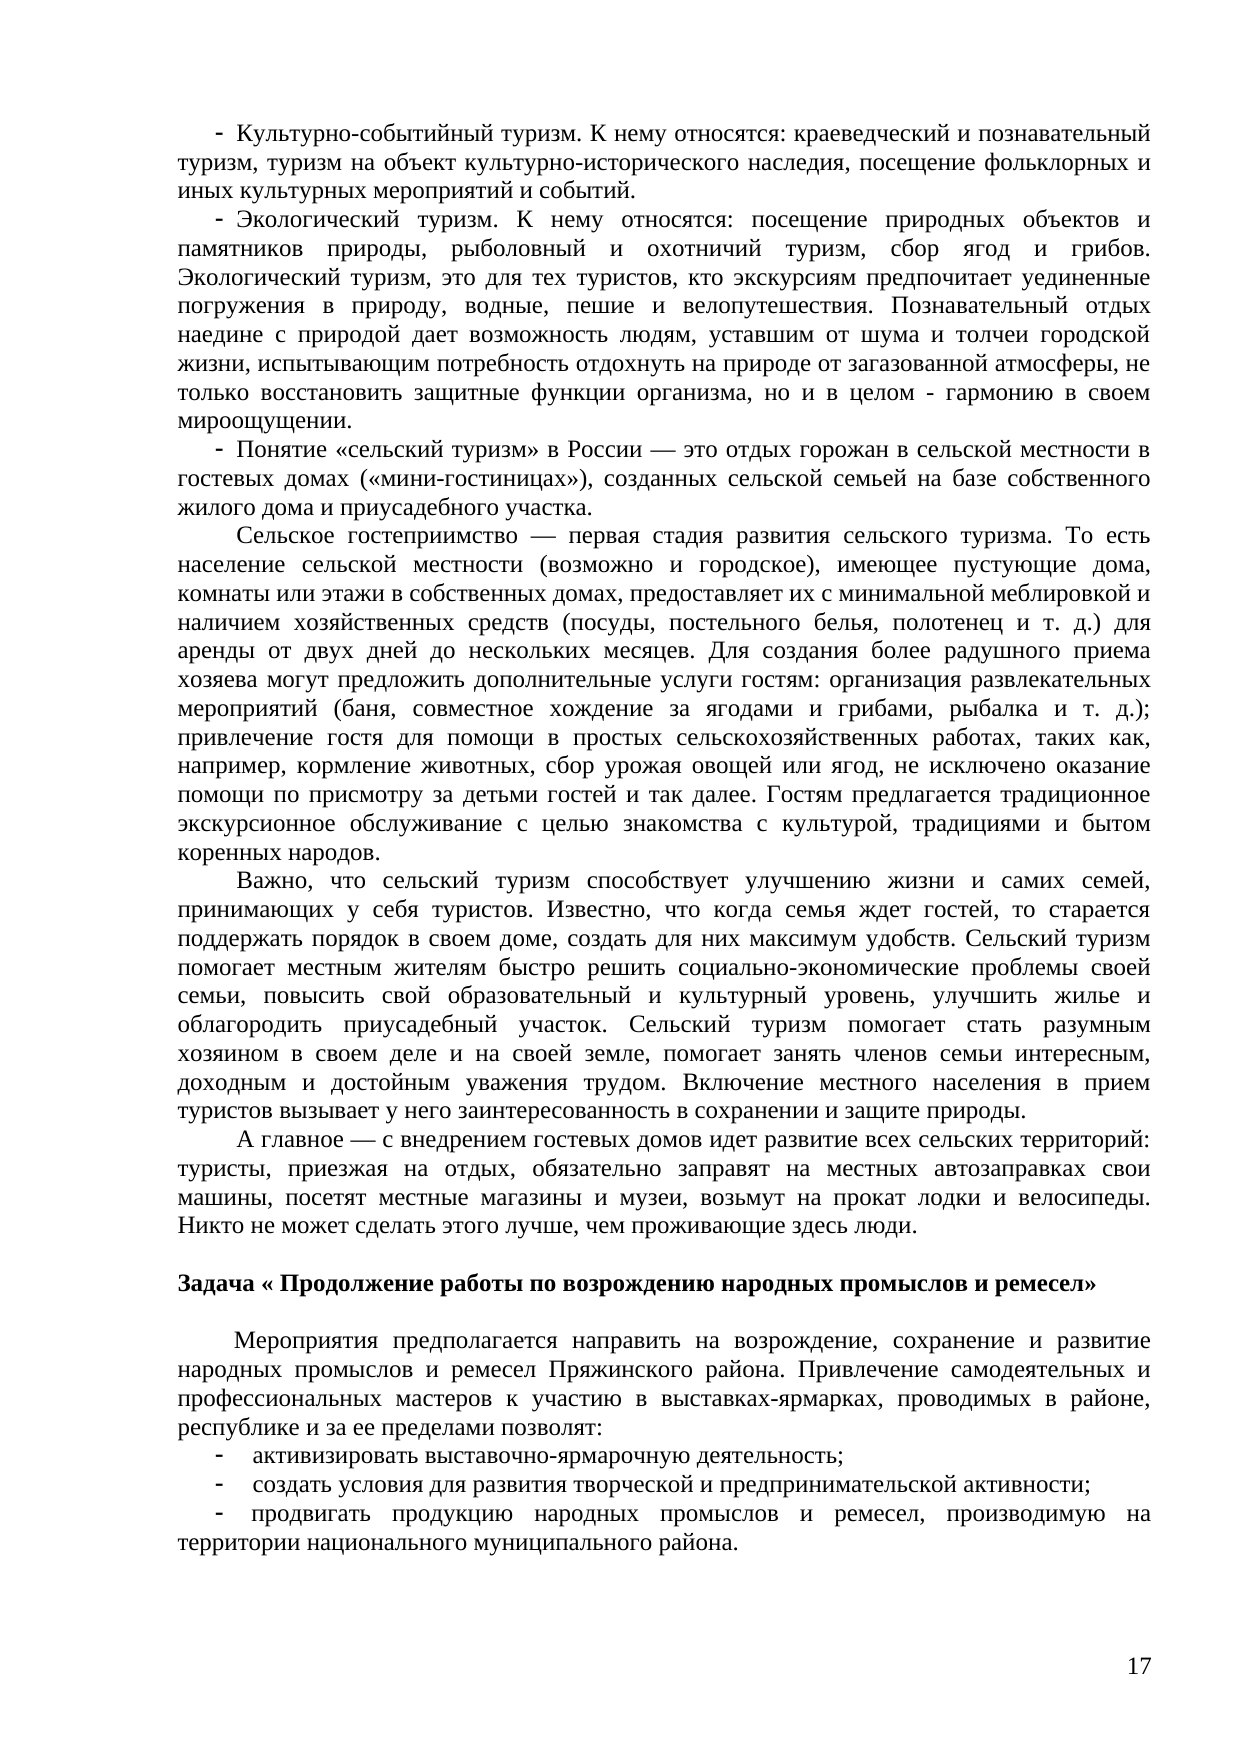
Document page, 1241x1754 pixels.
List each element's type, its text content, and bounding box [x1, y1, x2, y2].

list создать условия для развития творческой и предпринимательской активности; [215, 1469, 1152, 1498]
list активизировать выставочно-ярмарочную деятельность; [215, 1441, 1152, 1469]
text Задача « Продолжение работы по возрождению народных промыслов и ремесел» [177, 1268, 1152, 1297]
text А главное — с внедрением гостевых домов идет развитие всех сельских территорий: туристы, приезжая на отдых, обязательно заправят на местных автозаправках свои машины, посетят местные магазины и музеи, возьмут на прокат лодки и велосипеды. Никто не может сделать этого лучше, чем проживающие здесь люди. [177, 1124, 1152, 1239]
list продвигать продукцию народных промыслов и ремесел, производимую на территории национального муниципального района. [177, 1498, 1152, 1556]
list Понятие «сельский туризм» в России — это отдых горожан в сельской местности в гостевых домах («мини-гостиницах»), созданных сельской семьей на базе собственного жилого дома и приусадебного участка. [177, 434, 1152, 521]
text Мероприятия предполагается направить на возрождение, сохранение и развитие народных промыслов и ремесел Пряжинского района. Привлечение самодеятельных и профессиональных мастеров к участию в выставках-ярмарках, проводимых в районе, республике и за ее пределами позволят: [177, 1326, 1152, 1441]
text Сельское гостеприимство — первая стадия развития сельского туризма. То есть население сельской местности (возможно и городское), имеющее пустующие дома, комнаты или этажи в собственных домах, предоставляет их с минимальной меблировкой и наличием хозяйственных средств (посуды, постельного белья, полотенец и т. д.) для аренды от двух дней до нескольких месяцев. Для создания более радушного приема хозяева могут предложить дополнительные услуги гостям: организация развлекательных мероприятий (баня, совместное хождение за ягодами и грибами, рыбалка и т. д.); привлечение гостя для помощи в простых сельскохозяйственных работах, таких как, например, кормление животных, сбор урожая овощей или ягод, не исключено оказание помощи по присмотру за детьми гостей и так далее. Гостям предлагается традиционное экскурсионное обслуживание с целью знакомства с культурой, традициями и бытом коренных народов. [177, 521, 1152, 866]
text Важно, что сельский туризм способствует улучшению жизни и самих семей, принимающих у себя туристов. Известно, что когда семья ждет гостей, то старается поддержать порядок в своем доме, создать для них максимум удобств. Сельский туризм помогает местным жителям быстро решить социально-экономические проблемы своей семьи, повысить свой образовательный и культурный уровень, улучшить жилье и облагородить приусадебный участок. Сельский туризм помогает стать разумным хозяином в своем деле и на своей земле, помогает занять членов семьи интересным, доходным и достойным уважения трудом. Включение местного населения в прием туристов вызывает у него заинтересованность в сохранении и защите природы. [177, 866, 1152, 1124]
list Культурно-событийный туризм. К нему относятся: краеведческий и познавательный туризм, туризм на объект культурно-исторического наследия, посещение фольклорных и иных культурных мероприятий и событий. [177, 118, 1152, 204]
list Экологический туризм. К нему относятся: посещение природных объектов и памятников природы, рыболовный и охотничий туризм, сбор ягод и грибов. Экологический туризм, это для тех туристов, кто экскурсиям предпочитает уединенные погружения в природу, водные, пешие и велопутешествия. Познавательный отдых наедине с природой дает возможность людям, уставшим от шума и толчеи городской жизни, испытывающим потребность отдохнуть на природе от загазованной атмосферы, не только восстановить защитные функции организма, но и в целом - гармонию в своем мироощущении. [177, 204, 1152, 434]
